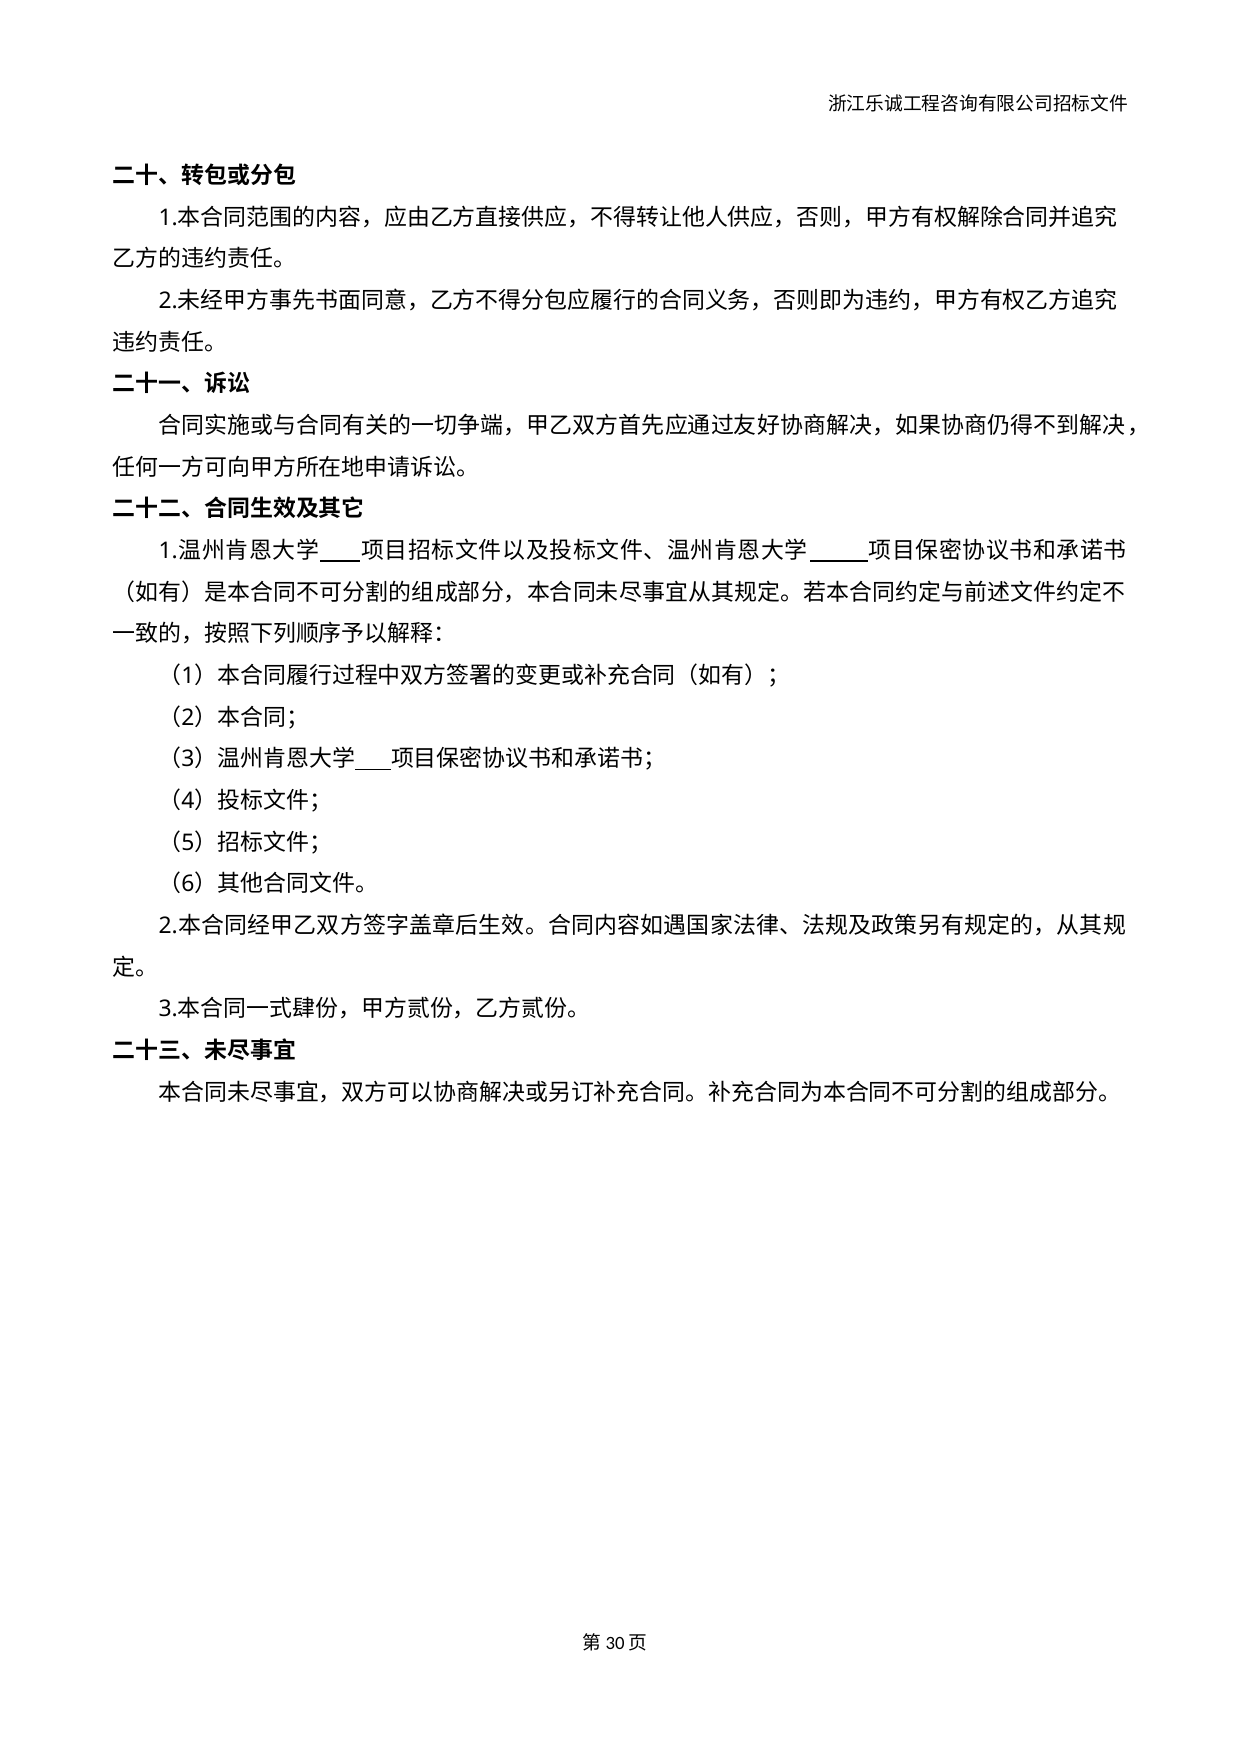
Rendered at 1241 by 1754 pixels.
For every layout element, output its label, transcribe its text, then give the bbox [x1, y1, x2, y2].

text 3.本合同一式肆份，甲方贰份，乙方贰份。 [112, 983, 1128, 1025]
text （4）投标文件； [112, 775, 1128, 817]
list 诉讼 [112, 358, 1128, 400]
text （5）招标文件； [112, 817, 1128, 858]
text （3）温州肯恩大学 项目保密协议书和承诺书； [112, 733, 1128, 775]
text （1）本合同履行过程中双方签署的变更或补充合同（如有）； [112, 650, 1128, 692]
list 本合同未尽事宜，双方可以协商解决或另订补充合同。补充合同为本合同不可分割的组成部分。 [112, 1067, 1128, 1108]
list 2.未经甲方事先书面同意，乙方不得分包应履行的合同义务，否则即为违约，甲方有权乙方追究违约责任。 [112, 275, 1128, 358]
list 合同生效及其它 [112, 483, 1128, 525]
text 合同实施或与合同有关的一切争端，甲乙双方首先应通过友好协商解决，如果协商仍得不到解决，任何一方可向甲方所在地申请诉讼。 [112, 400, 1128, 483]
list 转包或分包 [112, 150, 1128, 192]
text 1.温州肯恩大学 项目招标文件以及投标文件、温州肯恩大学 项目保密协议书和承诺书（如有）是本合同不可分割的组成部分，本合同未尽事宜从其规定。若本合同约定与前述文件约定不一致的，按照下列顺序予以解释： [112, 525, 1128, 650]
text 2.本合同经甲乙双方签字盖章后生效。合同内容如遇国家法律、法规及政策另有规定的，从其规定。 [112, 900, 1128, 983]
text （6）其他合同文件。 [112, 858, 1128, 900]
list 1.本合同范围的内容，应由乙方直接供应，不得转让他人供应，否则，甲方有权解除合同并追究乙方的违约责任。 [112, 192, 1128, 275]
text （2）本合同； [112, 692, 1128, 733]
list 未尽事宜 [112, 1025, 1128, 1067]
